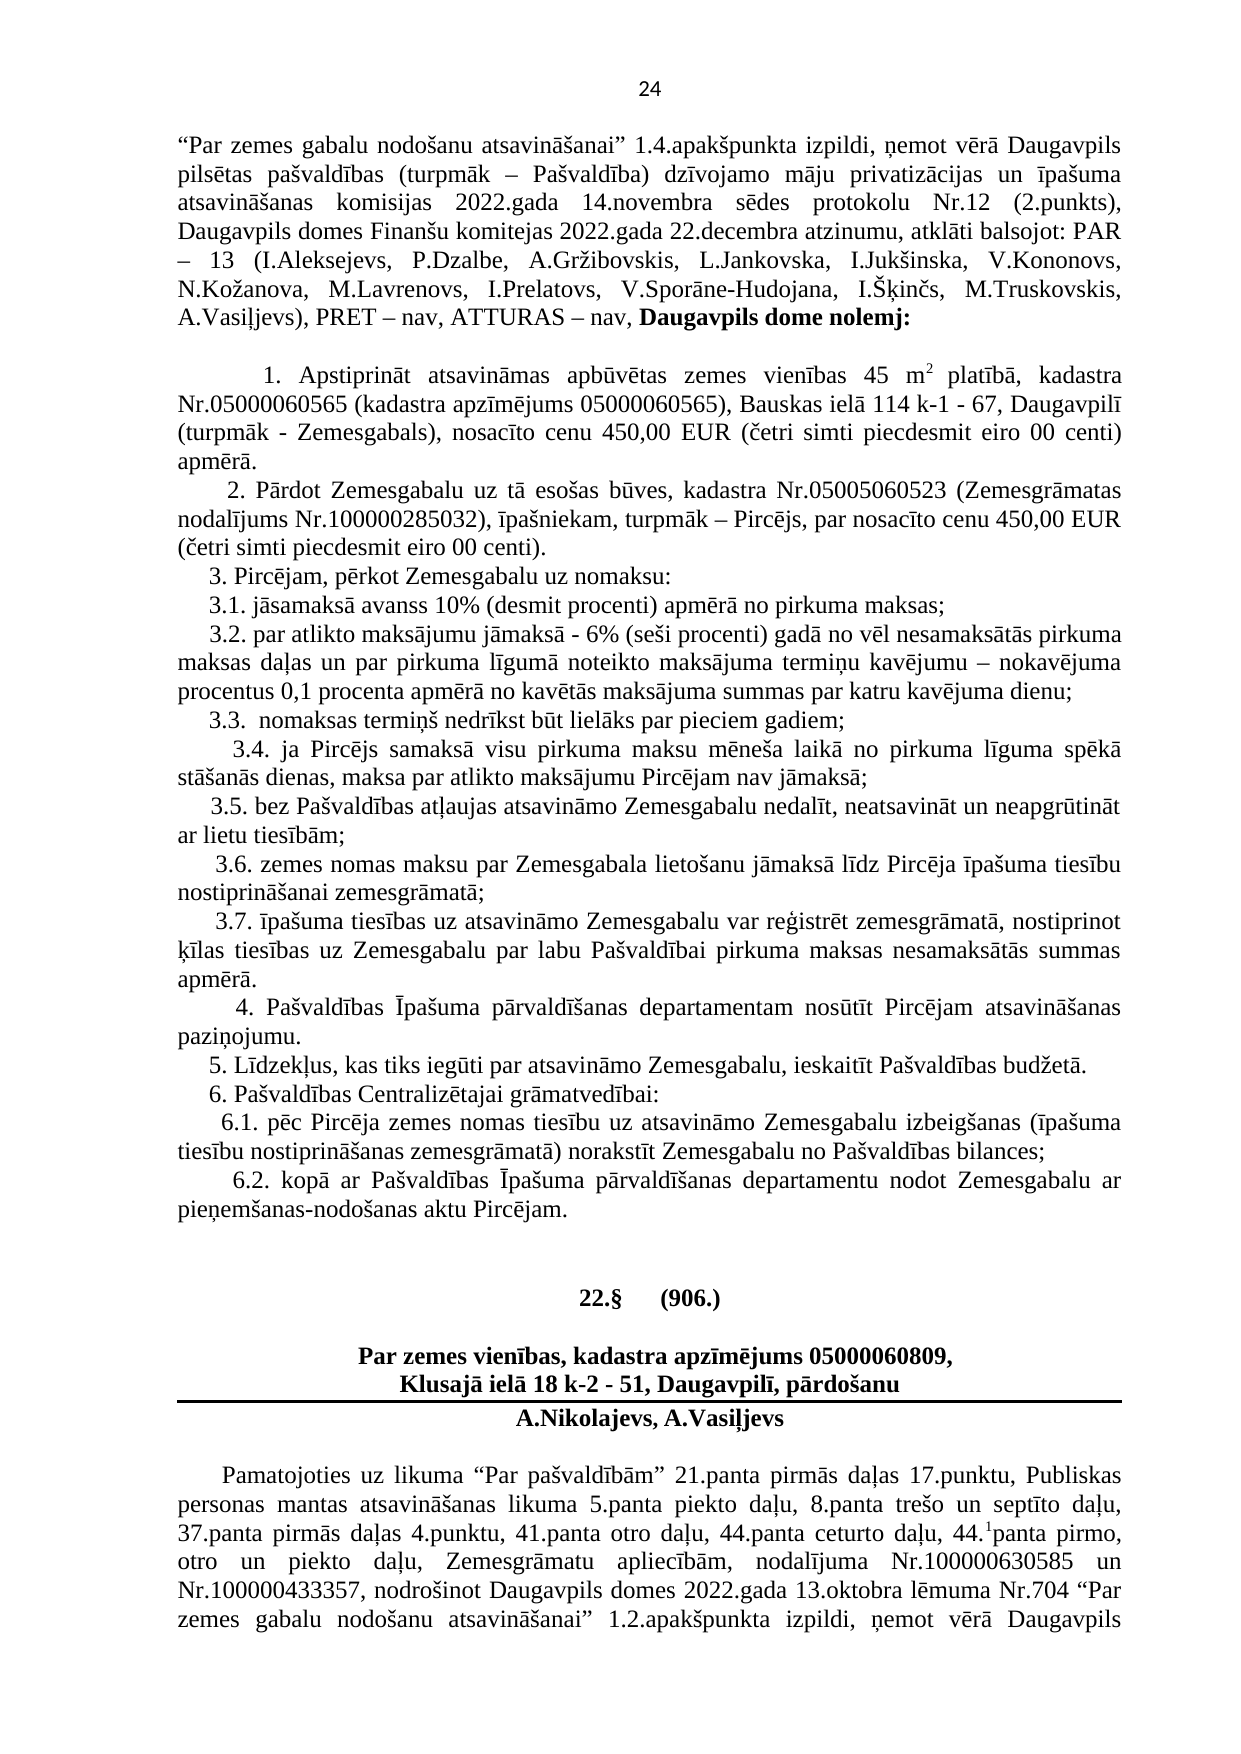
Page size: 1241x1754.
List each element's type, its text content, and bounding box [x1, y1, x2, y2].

text Klusajā ielā 18 k-2 - 51, Daugavpilī, pārdošanu [177, 1369, 1122, 1400]
text 4. Pašvaldības Īpašuma pārvaldīšanas departamentam nosūtīt Pircējam atsavināšanas paziņojumu. [177, 992, 1122, 1050]
text 5. Līdzekļus, kas tiks iegūti par atsavināmo Zemesgabalu, ieskaitīt Pašvaldības budžetā. [177, 1050, 1122, 1079]
text 3. Pircējam, pērkot Zemesgabalu uz nomaksu: [177, 561, 1122, 590]
text 6.1. pēc Pircēja zemes nomas tiesību uz atsavināmo Zemesgabalu izbeigšanas (īpašuma tiesību nostiprināšanas zemesgrāmatā) norakstīt Zemesgabalu no Pašvaldības bilances; [177, 1107, 1122, 1165]
text Par zemes vienības, kadastra apzīmējums 05000060809, [177, 1341, 1122, 1369]
text 3.6. zemes nomas maksu par Zemesgabala lietošanu jāmaksā līdz Pircēja īpašuma tiesību nostiprināšanai zemesgrāmatā; [177, 849, 1122, 906]
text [177, 130, 1122, 331]
text 6.2. kopā ar Pašvaldības Īpašuma pārvaldīšanas departamentu nodot Zemesgabalu ar pieņemšanas-nodošanas aktu Pircējam. [177, 1165, 1122, 1222]
text 3.2. par atlikto maksājumu jāmaksā - 6% (seši procenti) gadā no vēl nesamaksātās pirkuma maksas daļas un par pirkuma līgumā noteikto maksājuma termiņu kavējumu – nokavējuma procentus 0,1 procenta apmērā no kavētās maksājuma summas par katru kavējuma dienu; [177, 619, 1122, 705]
text 3.7. īpašuma tiesības uz atsavināmo Zemesgabalu var reģistrēt zemesgrāmatā, nostiprinot ķīlas tiesības uz Zemesgabalu par labu Pašvaldībai pirkuma maksas nesamaksātās summas apmērā. [177, 906, 1122, 992]
text 2. Pārdot Zemesgabalu uz tā esošas būves, kadastra Nr.05005060523 (Zemesgrāmatas nodalījums Nr.100000285032), īpašniekam, turpmāk – Pircējs, par nosacīto cenu 450,00 EUR (četri simti piecdesmit eiro 00 centi). [177, 475, 1122, 561]
text 22.§ (906.) [177, 1283, 1122, 1312]
text 6. Pašvaldības Centralizētajai grāmatvedībai: [177, 1079, 1122, 1107]
text 3.1. jāsamaksā avanss 10% (desmit procenti) apmērā no pirkuma maksas; [177, 590, 1122, 619]
text 3.4. ja Pircējs samaksā visu pirkuma maksu mēneša laikā no pirkuma līguma spēkā stāšanās dienas, maksa par atlikto maksājumu Pircējam nav jāmaksā; [177, 734, 1122, 791]
text 1. Apstiprināt atsavināmas apbūvētas zemes vienības 45 m2 platībā, kadastra Nr.05000060565 (kadastra apzīmējums 05000060565), Bauskas ielā 114 k-1 - 67, Daugavpilī (turpmāk - Zemesgabals), nosacīto cenu 450,00 EUR (četri simti piecdesmit eiro 00 centi) apmērā. [177, 360, 1122, 475]
text A.Nikolajevs, A.Vasiļjevs [177, 1403, 1122, 1432]
text 3.3. nomaksas termiņš nedrīkst būt lielāks par pieciem gadiem; [177, 705, 1122, 734]
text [177, 1460, 1122, 1633]
text 3.5. bez Pašvaldības atļaujas atsavināmo Zemesgabalu nedalīt, neatsavināt un neapgrūtināt ar lietu tiesībām; [177, 791, 1122, 849]
